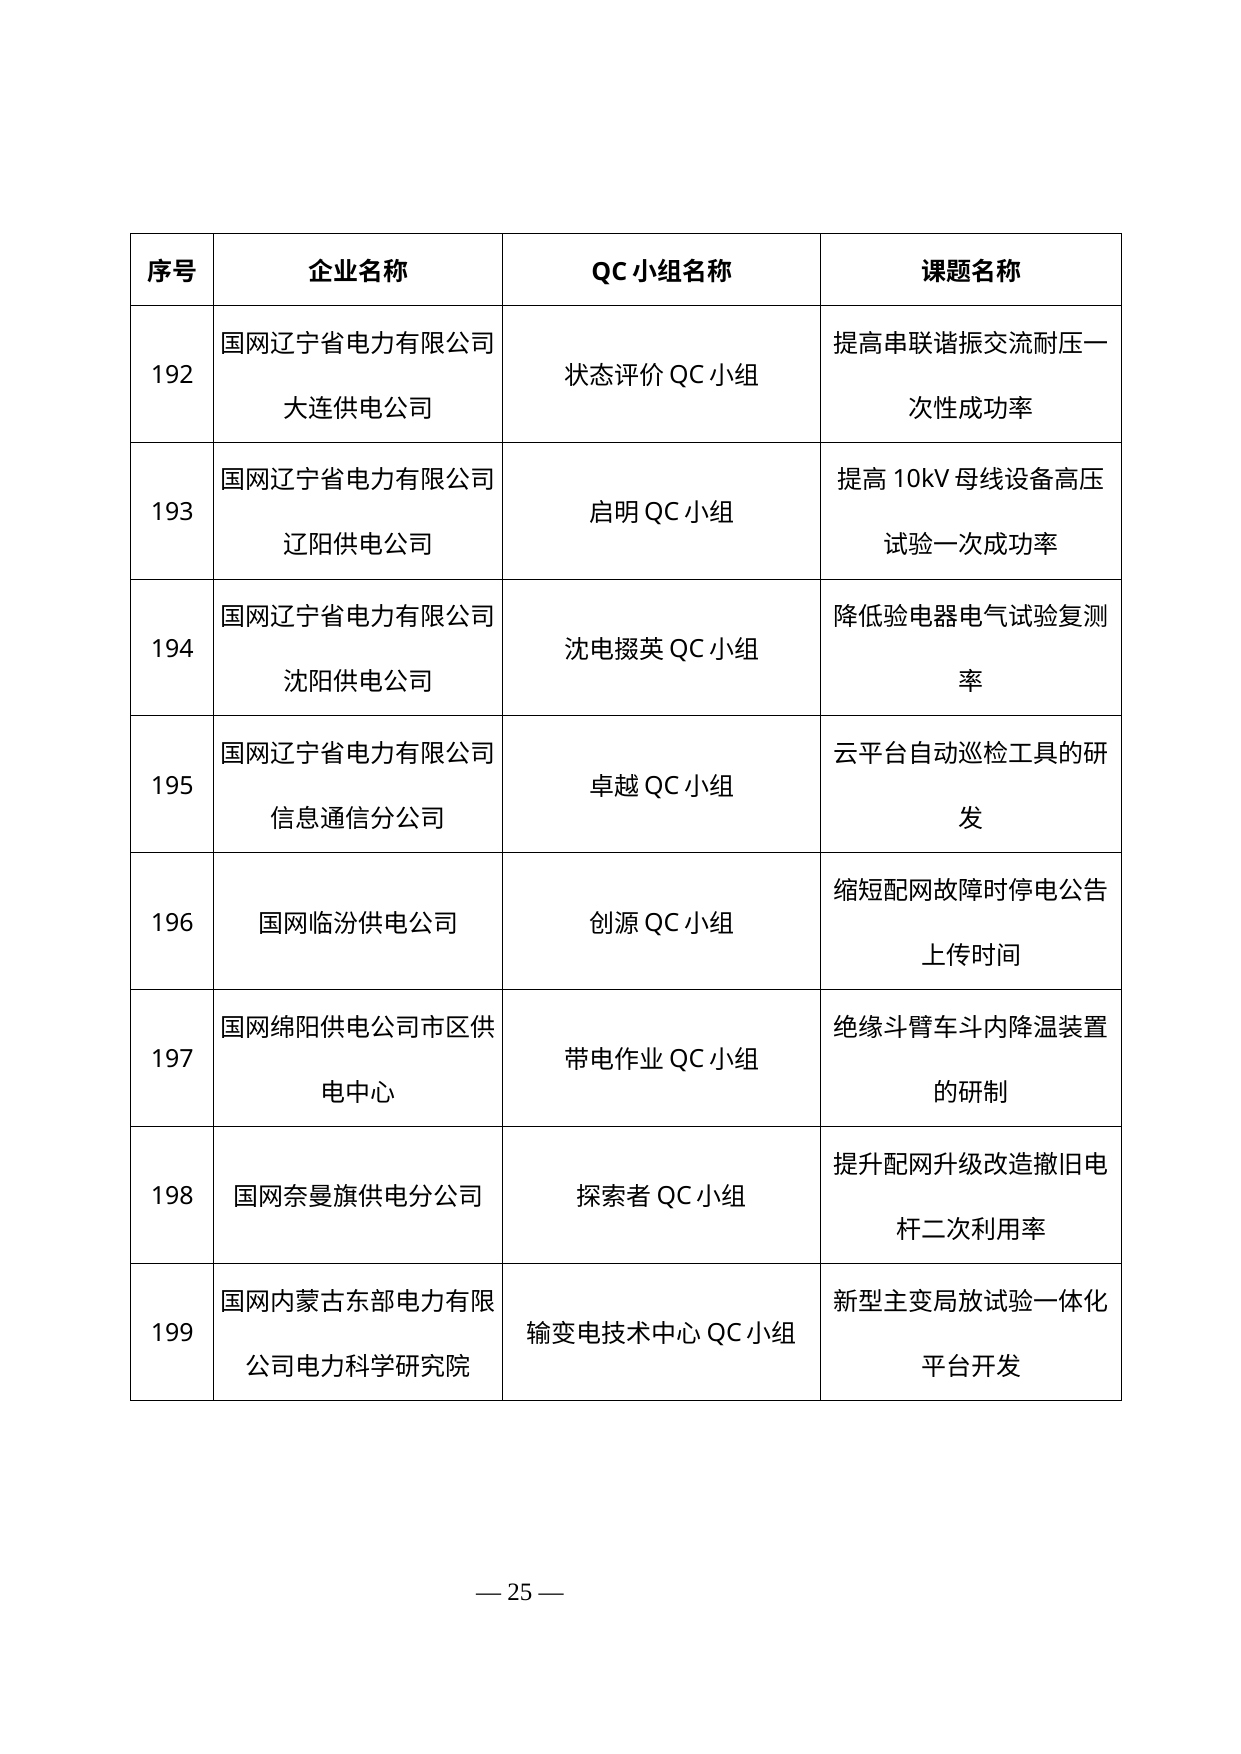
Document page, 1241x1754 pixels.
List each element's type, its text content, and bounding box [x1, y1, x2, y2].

table_cell 卓越QC小组 [503, 716, 820, 852]
table_cell 198 [131, 1127, 213, 1263]
table_cell 国网临汾供电公司 [214, 853, 502, 989]
table_cell 提高10kV母线设备高压试验一次成功率 [821, 443, 1121, 578]
table_header 企业名称 [214, 234, 502, 305]
table_cell 195 [131, 716, 213, 852]
table_cell 启明QC小组 [503, 443, 820, 578]
table_cell 输变电技术中心QC小组 [503, 1264, 820, 1400]
table_cell 国网绵阳供电公司市区供电中心 [214, 990, 502, 1126]
table_cell 197 [131, 990, 213, 1126]
table_cell 国网辽宁省电力有限公司沈阳供电公司 [214, 580, 502, 715]
table_cell 状态评价QC小组 [503, 306, 820, 442]
table_cell 提升配网升级改造撤旧电杆二次利用率 [821, 1127, 1121, 1263]
table_header 课题名称 [821, 234, 1121, 305]
table_cell 创源QC小组 [503, 853, 820, 989]
table_cell 国网奈曼旗供电分公司 [214, 1127, 502, 1263]
table_cell 199 [131, 1264, 213, 1400]
table_cell 194 [131, 580, 213, 715]
table_cell 国网辽宁省电力有限公司信息通信分公司 [214, 716, 502, 852]
table_cell 192 [131, 306, 213, 442]
table_cell 绝缘斗臂车斗内降温装置的研制 [821, 990, 1121, 1126]
table_cell 提高串联谐振交流耐压一次性成功率 [821, 306, 1121, 442]
table_cell 国网辽宁省电力有限公司大连供电公司 [214, 306, 502, 442]
table_cell 降低验电器电气试验复测率 [821, 580, 1121, 715]
table_header 序号 [131, 234, 213, 305]
table_cell 新型主变局放试验一体化平台开发 [821, 1264, 1121, 1400]
table_cell 沈电掇英QC小组 [503, 580, 820, 715]
table_cell 国网辽宁省电力有限公司辽阳供电公司 [214, 443, 502, 578]
table_cell 缩短配网故障时停电公告上传时间 [821, 853, 1121, 989]
table_cell 带电作业QC小组 [503, 990, 820, 1126]
table_cell 探索者QC小组 [503, 1127, 820, 1263]
table_cell 196 [131, 853, 213, 989]
table_cell 193 [131, 443, 213, 578]
table_cell 云平台自动巡检工具的研发 [821, 716, 1121, 852]
table_header QC小组名称 [503, 234, 820, 305]
table_cell 国网内蒙古东部电力有限公司电力科学研究院 [214, 1264, 502, 1400]
